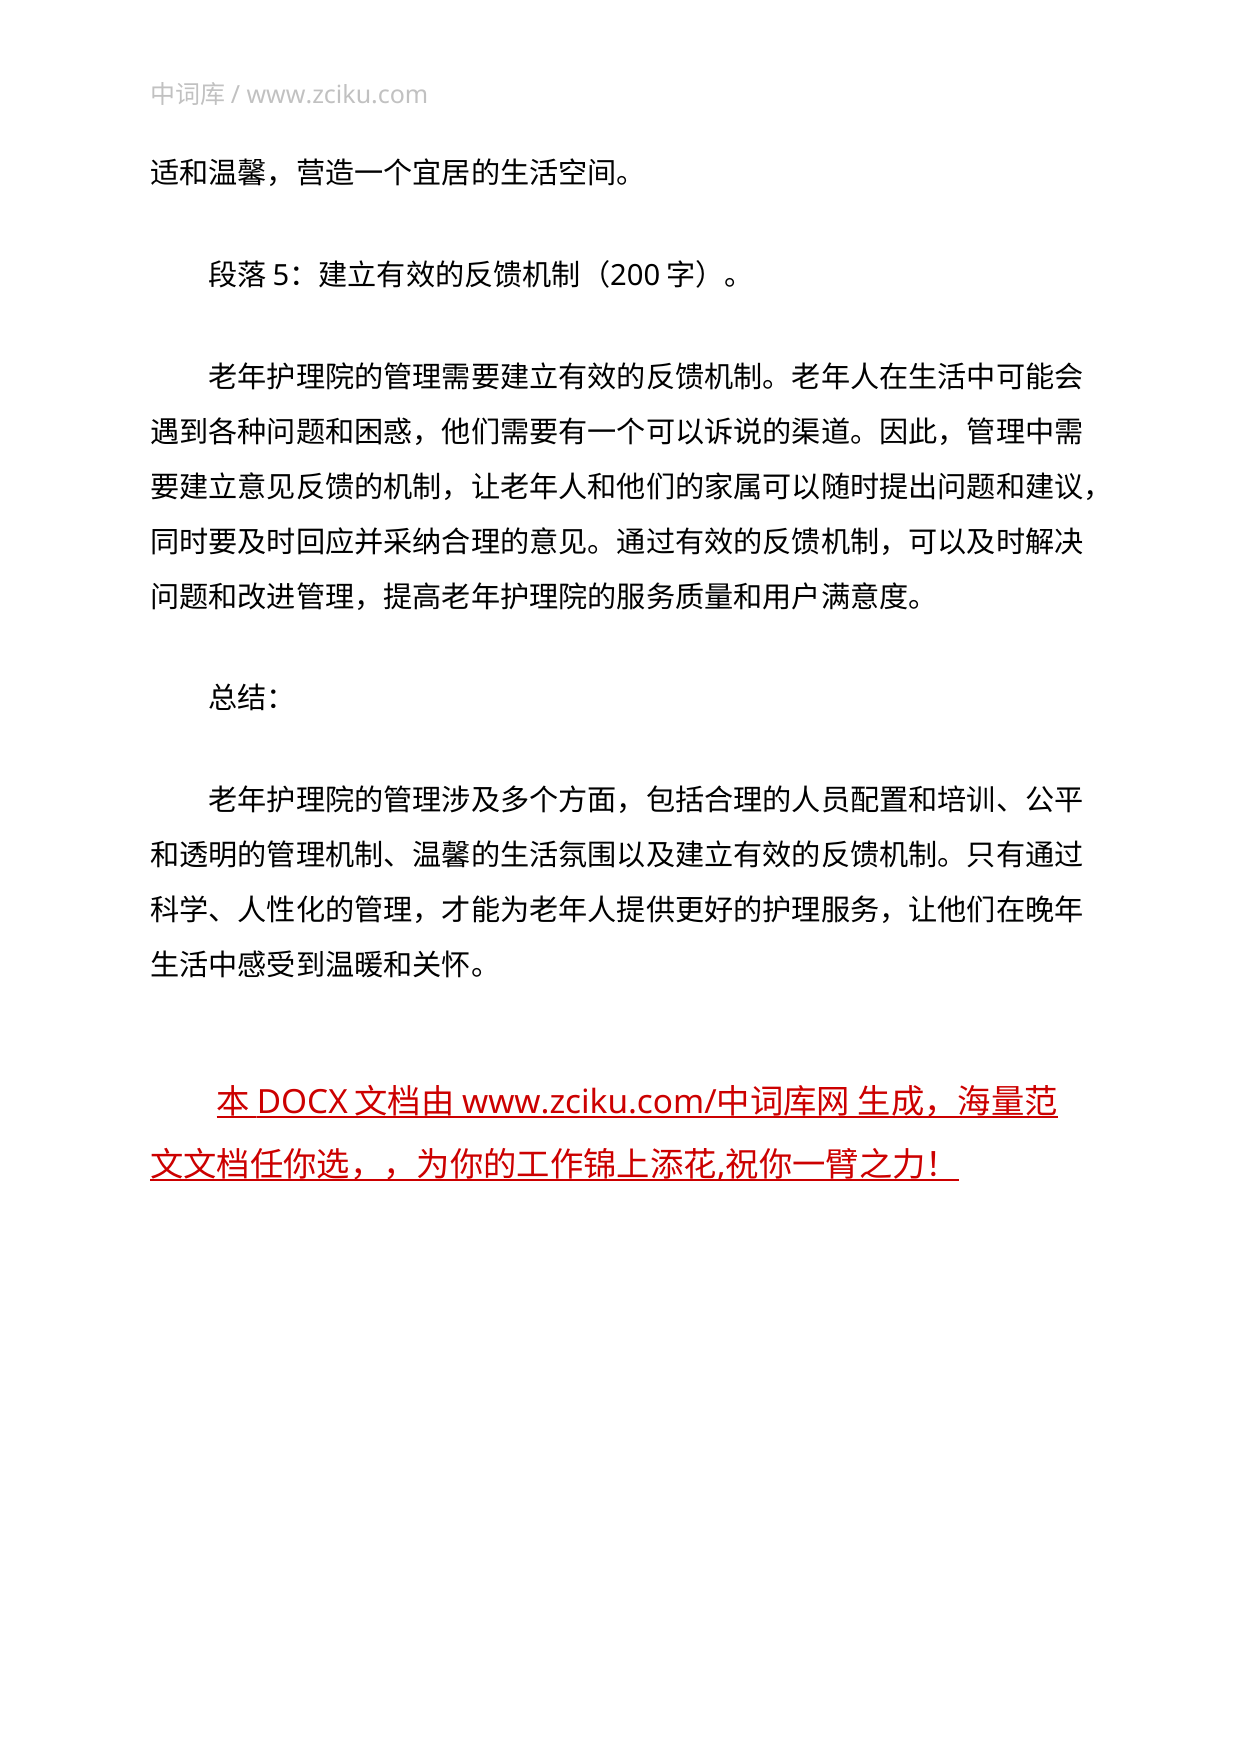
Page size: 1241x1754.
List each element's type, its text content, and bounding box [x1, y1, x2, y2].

text 老年护理院的管理需要建立有效的反馈机制。老年人在生活中可能会遇到各种问题和困惑，他们需要有一个可以诉说的渠道。因此，管理中需要建立意见反馈的机制，让老年人和他们的家属可以随时提出问题和建议，同时要及时回应并采纳合理的意见。通过有效的反馈机制，可以及时解决问题和改进管理，提高老年护理院的服务质量和用户满意度。 [150, 354, 1090, 616]
text 段落5：建立有效的反馈机制（200字）。 [150, 252, 1090, 294]
text 总结： [150, 675, 1090, 717]
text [150, 150, 1090, 192]
text 老年护理院的管理涉及多个方面，包括合理的人员配置和培训、公平和透明的管理机制、温馨的生活氛围以及建立有效的反馈机制。只有通过科学、人性化的管理，才能为老年人提供更好的护理服务，让他们在晚年生活中感受到温暖和关怀。 [150, 777, 1090, 984]
text 本DOCX文档由 www.zciku.com/中词库网 生成，海量范文文档任你选，，为你的工作锦上添花,祝你一臂之力！ [150, 1074, 1090, 1186]
